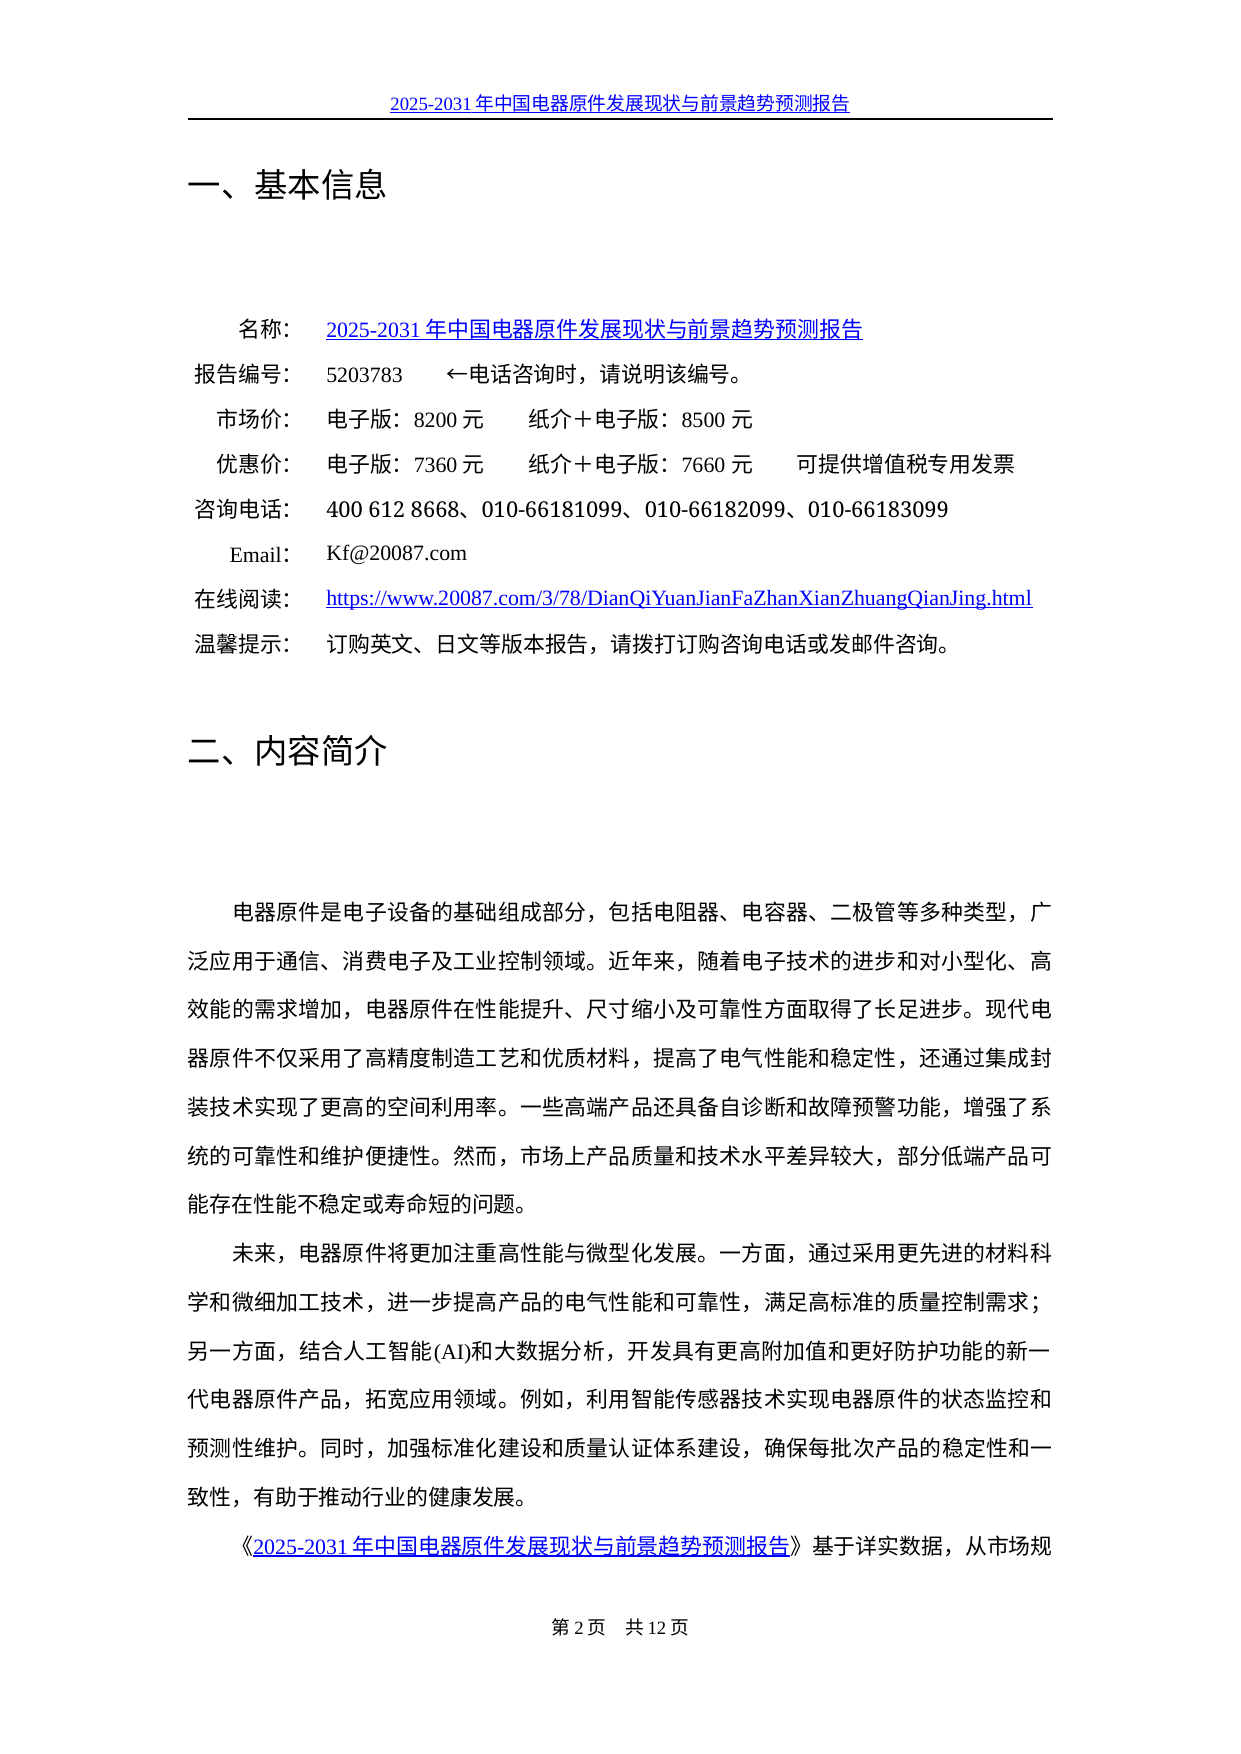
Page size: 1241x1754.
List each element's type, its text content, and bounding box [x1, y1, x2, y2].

table_cell 在线阅读： [167, 582, 315, 627]
table_cell 订购英文、日文等版本报告，请拨打订购咨询电话或发邮件咨询。 [315, 627, 1073, 672]
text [187, 894, 1053, 1561]
table_cell 5203783 ←电话咨询时，请说明该编号。 [315, 357, 1073, 402]
table_cell 电子版：7360 元 纸介＋电子版：7660 元 可提供增值税专用发票 [315, 447, 1073, 492]
title 一、基本信息 [187, 150, 1053, 215]
table_header 2025-2031年中国电器原件发展现状与前景趋势预测报告 [315, 312, 1073, 357]
table_cell 市场价： [167, 402, 315, 447]
table_cell Kf@20087.com [315, 537, 1073, 582]
table_cell Email： [167, 537, 315, 582]
table_cell 咨询电话： [167, 492, 315, 537]
table_cell 温馨提示： [167, 627, 315, 672]
table_cell 优惠价： [167, 447, 315, 492]
table_cell 报告编号： [167, 357, 315, 402]
table_cell [315, 582, 1073, 627]
table_cell 电子版：8200 元 纸介＋电子版：8500 元 [315, 402, 1073, 447]
table_cell 400 612 8668、010-66181099、010-66182099、010-66183099 [315, 492, 1073, 537]
table_header 名称： [167, 312, 315, 357]
title 二、内容简介 [187, 717, 1053, 782]
